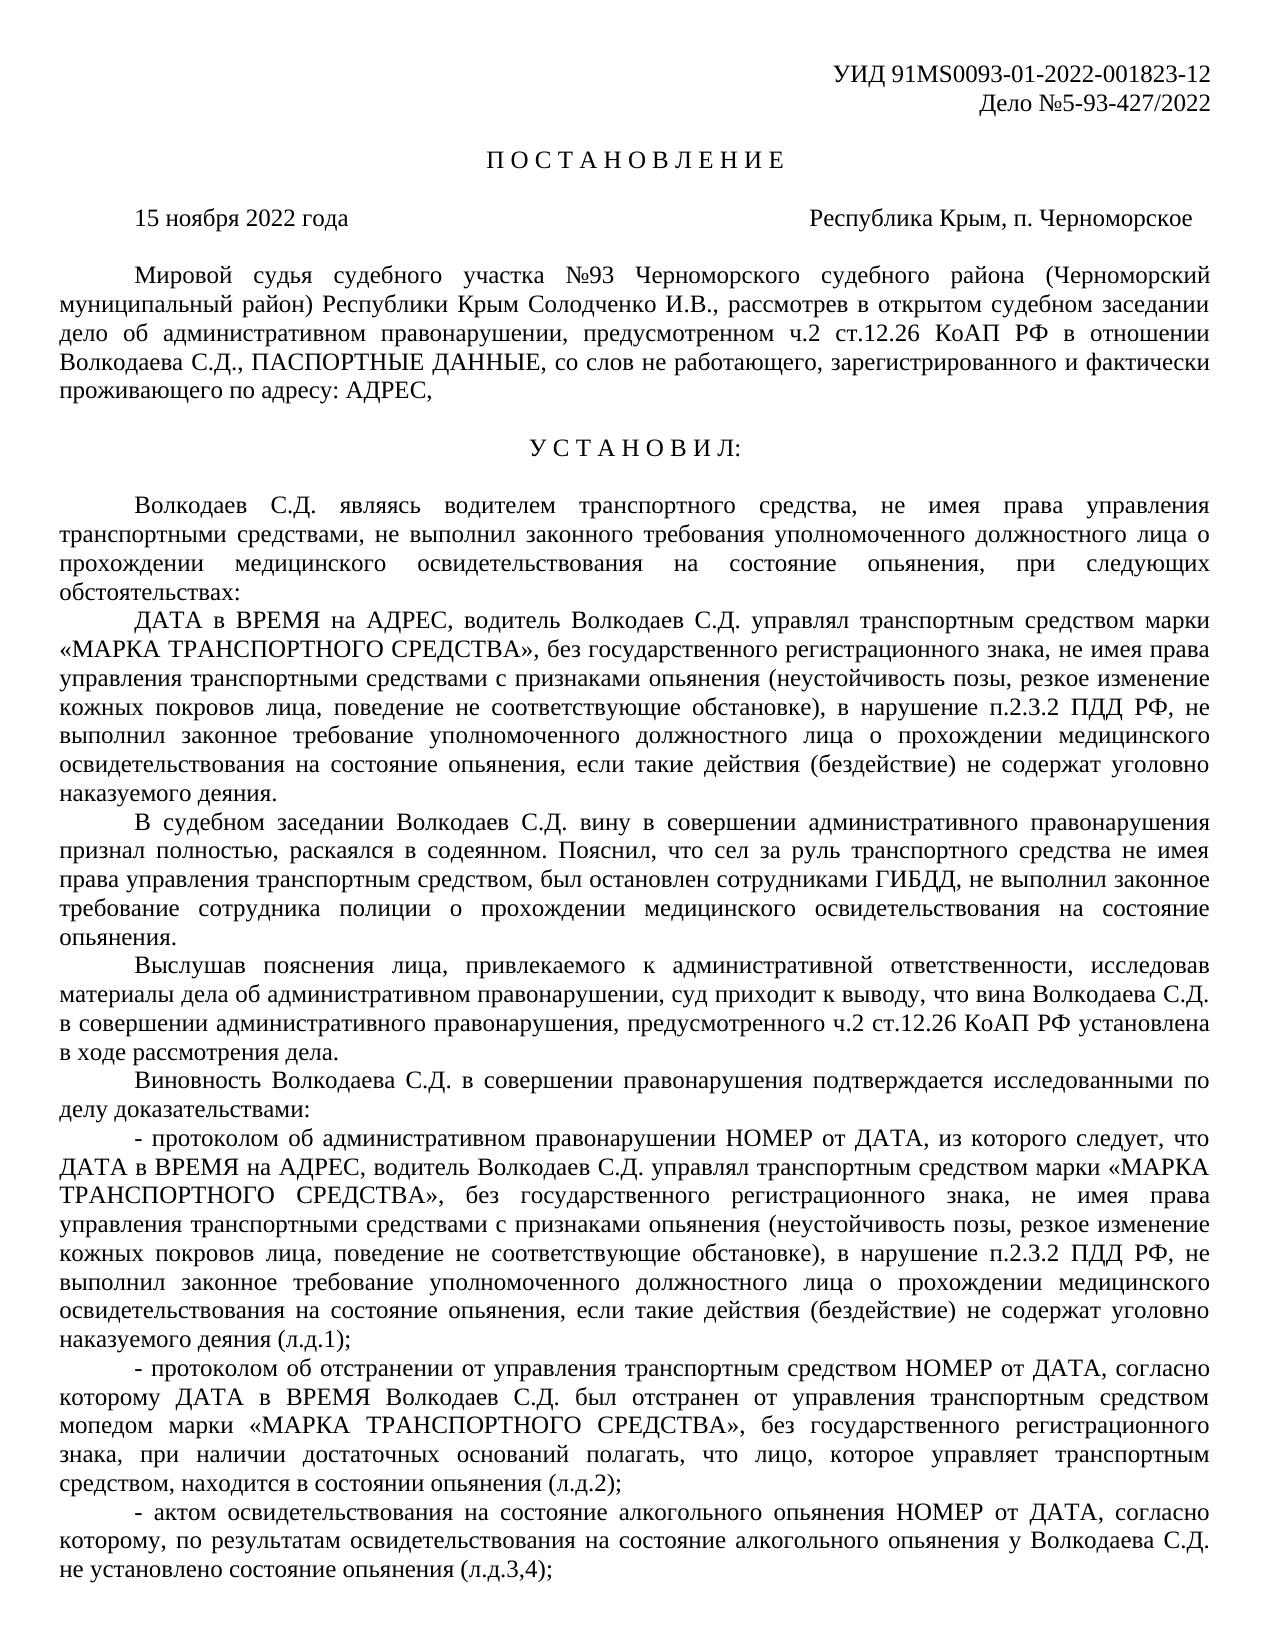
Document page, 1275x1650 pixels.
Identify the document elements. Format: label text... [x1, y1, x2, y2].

text УИД 91MS0093-01-2022-001823-12 [59, 59, 1211, 88]
text Дело №5-93-427/2022 [59, 88, 1211, 117]
text - актом освидетельствования на состояние алкогольного опьянения НОМЕР от ДАТА, согласно которому, по результатам освидетельствования на состояние алкогольного опьянения у Волкодаева С.Д. не установлено состояние опьянения (л.д.3,4); [59, 1497, 1211, 1583]
text ДАТА в ВРЕМЯ на АДРЕС, водитель Волкодаев С.Д. управлял транспортным средством марки «МАРКА ТРАНСПОРТНОГО СРЕДСТВА», без государственного регистрационного знака, не имея права управления транспортными средствами с признаками опьянения (неустойчивость позы, резкое изменение кожных покровов лица, поведение не соответствующие обстановке), в нарушение п.2.3.2 ПДД РФ, не выполнил законное требование уполномоченного должностного лица о прохождении медицинского освидетельствования на состояние опьянения, если такие действия (бездействие) не содержат уголовно наказуемого деяния. [59, 605, 1211, 807]
text - протоколом об административном правонарушении НОМЕР от ДАТА, из которого следует, что ДАТА в ВРЕМЯ на АДРЕС, водитель Волкодаев С.Д. управлял транспортным средством марки «МАРКА ТРАНСПОРТНОГО СРЕДСТВА», без государственного регистрационного знака, не имея права управления транспортными средствами с признаками опьянения (неустойчивость позы, резкое изменение кожных покровов лица, поведение не соответствующие обстановке), в нарушение п.2.3.2 ПДД РФ, не выполнил законное требование уполномоченного должностного лица о прохождении медицинского освидетельствования на состояние опьянения, если такие действия (бездействие) не содержат уголовно наказуемого деяния (л.д.1); [59, 1123, 1211, 1353]
text Волкодаев С.Д. являясь водителем транспортного средства, не имея права управления транспортными средствами, не выполнил законного требования уполномоченного должностного лица о прохождении медицинского освидетельствования на состояние опьянения, при следующих обстоятельствах: [59, 490, 1211, 605]
text У С Т А Н О В И Л: [59, 433, 1211, 462]
text П О С Т А Н О В Л Е Н И Е [59, 145, 1211, 174]
text - протоколом об отстранении от управления транспортным средством НОМЕР от ДАТА, согласно которому ДАТА в ВРЕМЯ Волкодаев С.Д. был отстранен от управления транспортным средством мопедом марки «МАРКА ТРАНСПОРТНОГО СРЕДСТВА», без государственного регистрационного знака, при наличии достаточных оснований полагать, что лицо, которое управляет транспортным средством, находится в состоянии опьянения (л.д.2); [59, 1353, 1211, 1497]
text В судебном заседании Волкодаев С.Д. вину в совершении административного правонарушения признал полностью, раскаялся в содеянном. Пояснил, что сел за руль транспортного средства не имея права управления транспортным средством, был остановлен сотрудниками ГИБДД, не выполнил законное требование сотрудника полиции о прохождении медицинского освидетельствования на состояние опьянения. [59, 807, 1211, 950]
text Выслушав пояснения лица, привлекаемого к административной ответственности, исследовав материалы дела об административном правонарушении, суд приходит к выводу, что вина Волкодаева С.Д. в совершении административного правонарушения, предусмотренного ч.2 ст.12.26 КоАП РФ установлена в ходе рассмотрения дела. [59, 950, 1211, 1065]
text 15 ноября 2022 года Республика Крым, п. Черноморское [59, 203, 1211, 232]
text Мировой судья судебного участка №93 Черноморского судебного района (Черноморский муниципальный район) Республики Крым Солодченко И.В., рассмотрев в открытом судебном заседании дело об административном правонарушении, предусмотренном ч.2 ст.12.26 КоАП РФ в отношении Волкодаева С.Д., ПАСПОРТНЫЕ ДАННЫЕ, со слов не работающего, зарегистрированного и фактически проживающего по адресу: АДРЕС, [59, 260, 1211, 404]
text Виновность Волкодаева С.Д. в совершении правонарушения подтверждается исследованными по делу доказательствами: [59, 1065, 1211, 1123]
